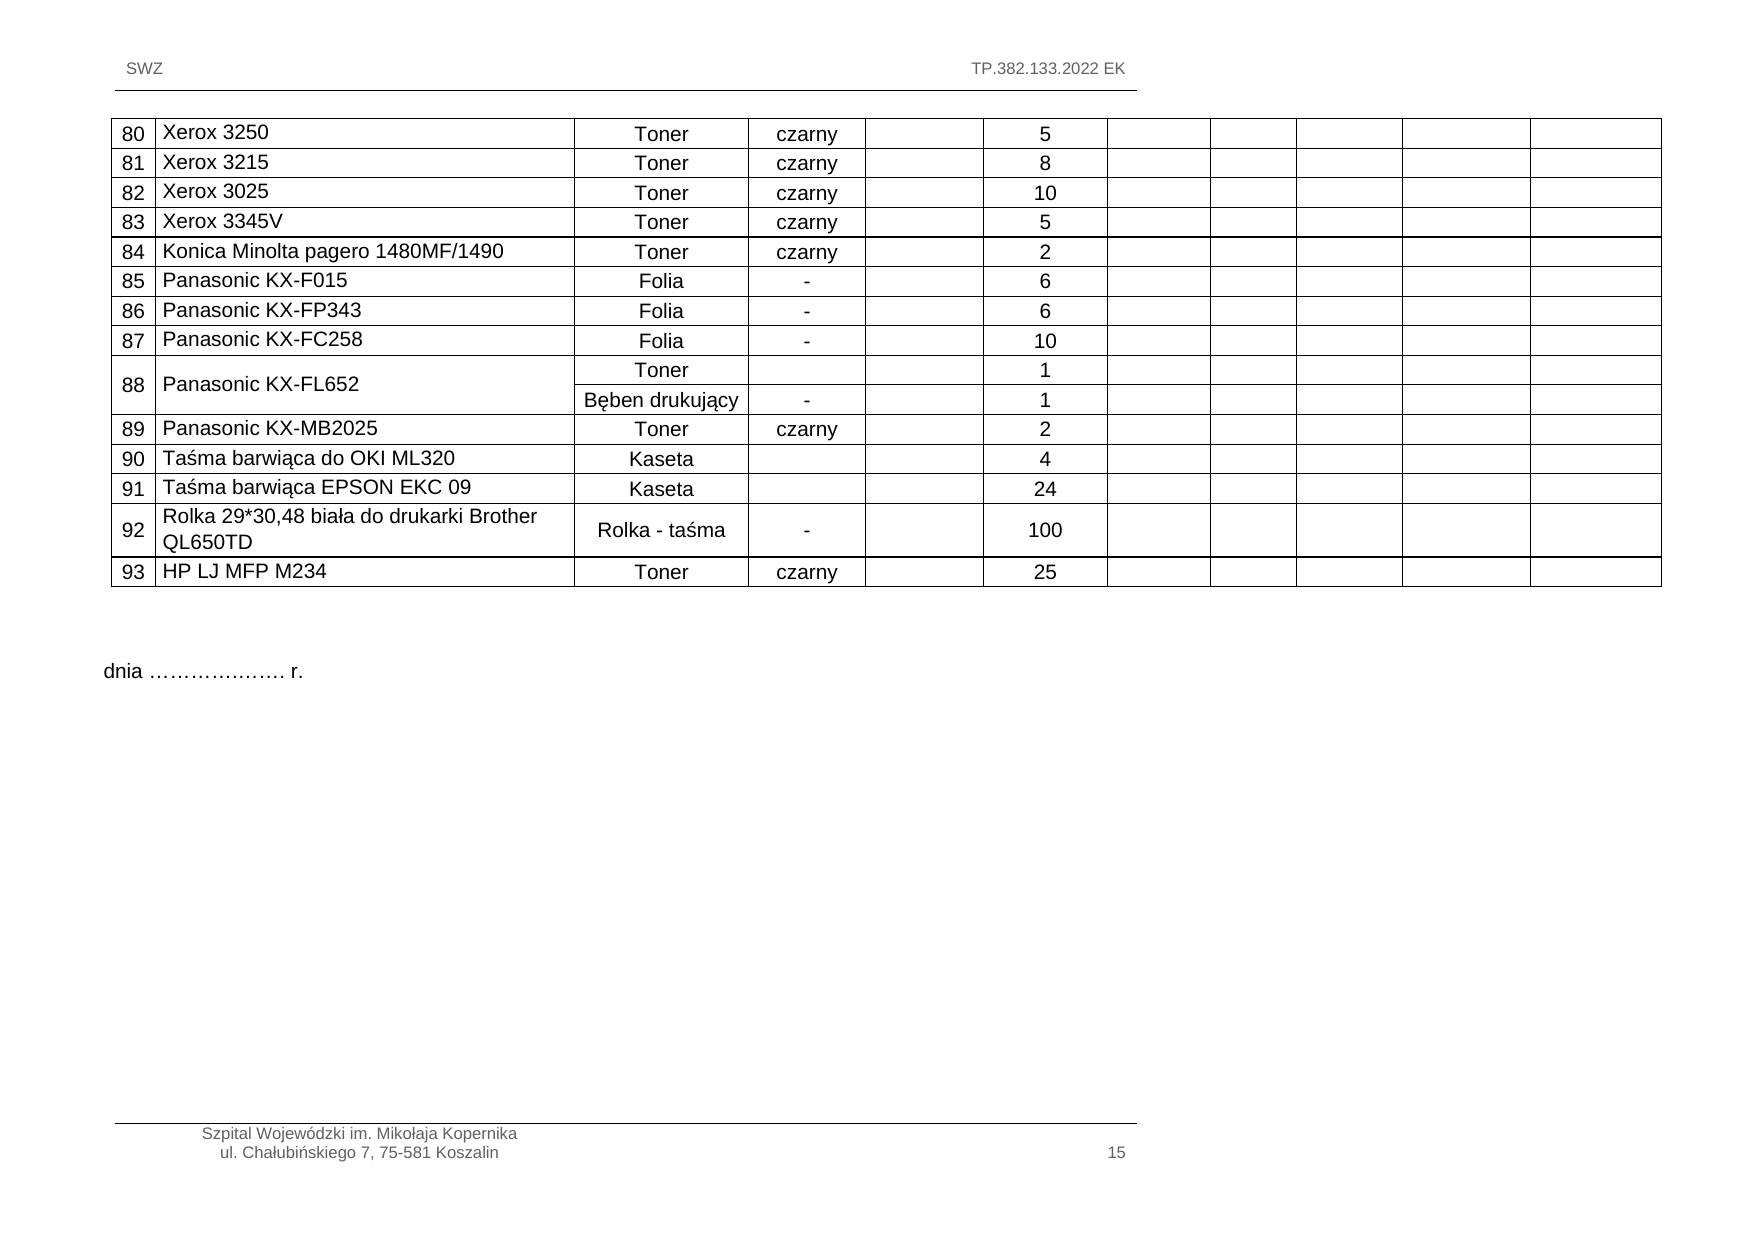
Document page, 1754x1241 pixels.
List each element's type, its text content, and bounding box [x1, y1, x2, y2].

table_cell [1531, 238, 1661, 266]
table_cell [1108, 178, 1210, 207]
table_cell [1403, 119, 1530, 148]
table_cell [749, 474, 865, 503]
table_cell 81 [112, 149, 155, 177]
table_cell [1531, 504, 1661, 556]
table_cell [1403, 238, 1530, 266]
table_cell Toner [575, 149, 748, 177]
table_cell Kaseta [575, 445, 748, 473]
table_cell 8 [984, 149, 1107, 177]
table_cell Konica Minolta pagero 1480MF/1490 [156, 238, 574, 266]
table_cell [1211, 267, 1296, 296]
table_cell [1211, 208, 1296, 236]
table_cell [1297, 415, 1402, 443]
table_cell [1531, 415, 1661, 443]
table_cell [1403, 558, 1530, 586]
table_cell Rolka 29*30,48 biała do drukarki Brother QL650TD [156, 504, 574, 556]
table_cell Folia [575, 326, 748, 355]
table_cell 86 [112, 297, 155, 325]
table_cell [1211, 558, 1296, 586]
table_cell [1297, 474, 1402, 503]
table_cell [1108, 149, 1210, 177]
table_cell [1211, 149, 1296, 177]
table_cell [1531, 267, 1661, 296]
table_cell czarny [749, 238, 865, 266]
table_cell [1531, 326, 1661, 355]
table_cell [866, 558, 983, 586]
table_cell 92 [112, 504, 155, 556]
table_cell [866, 119, 983, 148]
table_cell 25 [984, 558, 1107, 586]
table_cell [866, 385, 983, 414]
table_cell [1531, 119, 1661, 148]
table_cell [1297, 356, 1402, 384]
table_cell [1211, 415, 1296, 443]
table_cell - [749, 267, 865, 296]
table_cell 24 [984, 474, 1107, 503]
table_cell 6 [984, 297, 1107, 325]
table_cell 5 [984, 208, 1107, 236]
table_cell 83 [112, 208, 155, 236]
table_cell [1211, 326, 1296, 355]
table_cell [1531, 297, 1661, 325]
table_cell Panasonic KX-F015 [156, 267, 574, 296]
table_cell 4 [984, 445, 1107, 473]
table_cell [1531, 474, 1661, 503]
table_cell [1403, 415, 1530, 443]
table_cell [1297, 558, 1402, 586]
table_cell [866, 356, 983, 384]
table_cell Panasonic KX-FC258 [156, 326, 574, 355]
table_cell [866, 415, 983, 443]
table_cell Toner [575, 558, 748, 586]
table_cell [866, 326, 983, 355]
table_cell Toner [575, 208, 748, 236]
table_cell Toner [575, 119, 748, 148]
table_cell [1403, 267, 1530, 296]
table_cell [1403, 297, 1530, 325]
table_cell [1403, 385, 1530, 414]
table_cell [749, 445, 865, 473]
table_cell [1531, 445, 1661, 473]
table_cell [1211, 445, 1296, 473]
table_cell [1297, 208, 1402, 236]
table_cell 100 [984, 504, 1107, 556]
table_cell 2 [984, 238, 1107, 266]
table_cell Panasonic KX-MB2025 [156, 415, 574, 443]
table_cell 85 [112, 267, 155, 296]
table_cell czarny [749, 149, 865, 177]
table_cell [866, 178, 983, 207]
table_cell [1403, 504, 1530, 556]
table_cell [866, 504, 983, 556]
table_cell 90 [112, 445, 155, 473]
table_cell [1108, 297, 1210, 325]
table_cell [1108, 356, 1210, 384]
table_cell 2 [984, 415, 1107, 443]
table_cell - [749, 504, 865, 556]
table_cell [1108, 558, 1210, 586]
table_cell [1297, 385, 1402, 414]
table_cell [866, 297, 983, 325]
table_cell 88 [112, 356, 155, 414]
text dnia ………….……. r. [103, 659, 1651, 683]
table_cell Kaseta [575, 474, 748, 503]
table_cell 1 [984, 385, 1107, 414]
table_cell [1403, 356, 1530, 384]
table_cell [1211, 119, 1296, 148]
table_cell [1403, 149, 1530, 177]
table_cell [749, 356, 865, 384]
table_cell Folia [575, 267, 748, 296]
table_cell Taśma barwiąca EPSON EKC 09 [156, 474, 574, 503]
table_cell [1531, 149, 1661, 177]
table_cell [1108, 238, 1210, 266]
table_cell [1211, 474, 1296, 503]
table_cell HP LJ MFP M234 [156, 558, 574, 586]
table_cell [1108, 415, 1210, 443]
table_cell 93 [112, 558, 155, 586]
table_cell Xerox 3250 [156, 119, 574, 148]
table_cell Toner [575, 238, 748, 266]
table_cell [1108, 385, 1210, 414]
table_cell czarny [749, 415, 865, 443]
table_cell [1211, 356, 1296, 384]
table_cell [1108, 445, 1210, 473]
table_cell Bęben drukujący [575, 385, 748, 414]
table_cell [866, 445, 983, 473]
table_cell Xerox 3345V [156, 208, 574, 236]
table_cell [866, 267, 983, 296]
table_cell 84 [112, 238, 155, 266]
table_cell [1297, 119, 1402, 148]
table_cell [866, 208, 983, 236]
table_cell [1108, 326, 1210, 355]
table_cell [1108, 504, 1210, 556]
table_cell Toner [575, 415, 748, 443]
table_cell Xerox 3215 [156, 149, 574, 177]
table_cell [1211, 504, 1296, 556]
table_cell [1297, 238, 1402, 266]
table_cell [1403, 474, 1530, 503]
table_cell Toner [575, 356, 748, 384]
table_cell Taśma barwiąca do OKI ML320 [156, 445, 574, 473]
table_cell 6 [984, 267, 1107, 296]
table_cell [1531, 208, 1661, 236]
table_cell [1211, 297, 1296, 325]
table_cell [1403, 178, 1530, 207]
table_cell 1 [984, 356, 1107, 384]
table_cell [1108, 119, 1210, 148]
table_cell [1297, 326, 1402, 355]
table_cell Toner [575, 178, 748, 207]
table_cell [1108, 267, 1210, 296]
table_cell 87 [112, 326, 155, 355]
table_cell [1211, 385, 1296, 414]
table_cell [1403, 326, 1530, 355]
table_cell [1531, 385, 1661, 414]
table_cell [1297, 149, 1402, 177]
table_cell [1108, 474, 1210, 503]
table_cell 80 [112, 119, 155, 148]
table_cell [1531, 356, 1661, 384]
table_cell - [749, 326, 865, 355]
table_cell czarny [749, 558, 865, 586]
table_cell czarny [749, 178, 865, 207]
table_cell [1297, 178, 1402, 207]
table_cell 89 [112, 415, 155, 443]
table_cell Folia [575, 297, 748, 325]
table_cell Panasonic KX-FL652 [156, 356, 574, 414]
table_cell Panasonic KX-FP343 [156, 297, 574, 325]
table_cell [866, 149, 983, 177]
table_cell 10 [984, 326, 1107, 355]
table_cell [1297, 297, 1402, 325]
table_cell 10 [984, 178, 1107, 207]
table_cell [1211, 178, 1296, 207]
table_cell [1297, 445, 1402, 473]
table_cell 91 [112, 474, 155, 503]
table_cell 5 [984, 119, 1107, 148]
table_cell [1297, 504, 1402, 556]
table_cell [1108, 208, 1210, 236]
table_cell [1297, 267, 1402, 296]
table_cell 82 [112, 178, 155, 207]
table_cell [866, 238, 983, 266]
table_cell [1531, 558, 1661, 586]
table_cell [1211, 238, 1296, 266]
table_cell Rolka - taśma [575, 504, 748, 556]
table_cell - [749, 297, 865, 325]
table_cell - [749, 385, 865, 414]
table_cell czarny [749, 119, 865, 148]
table_cell [1403, 208, 1530, 236]
table_cell Xerox 3025 [156, 178, 574, 207]
table_cell [1403, 445, 1530, 473]
table_cell czarny [749, 208, 865, 236]
table_cell [866, 474, 983, 503]
table_cell [1531, 178, 1661, 207]
